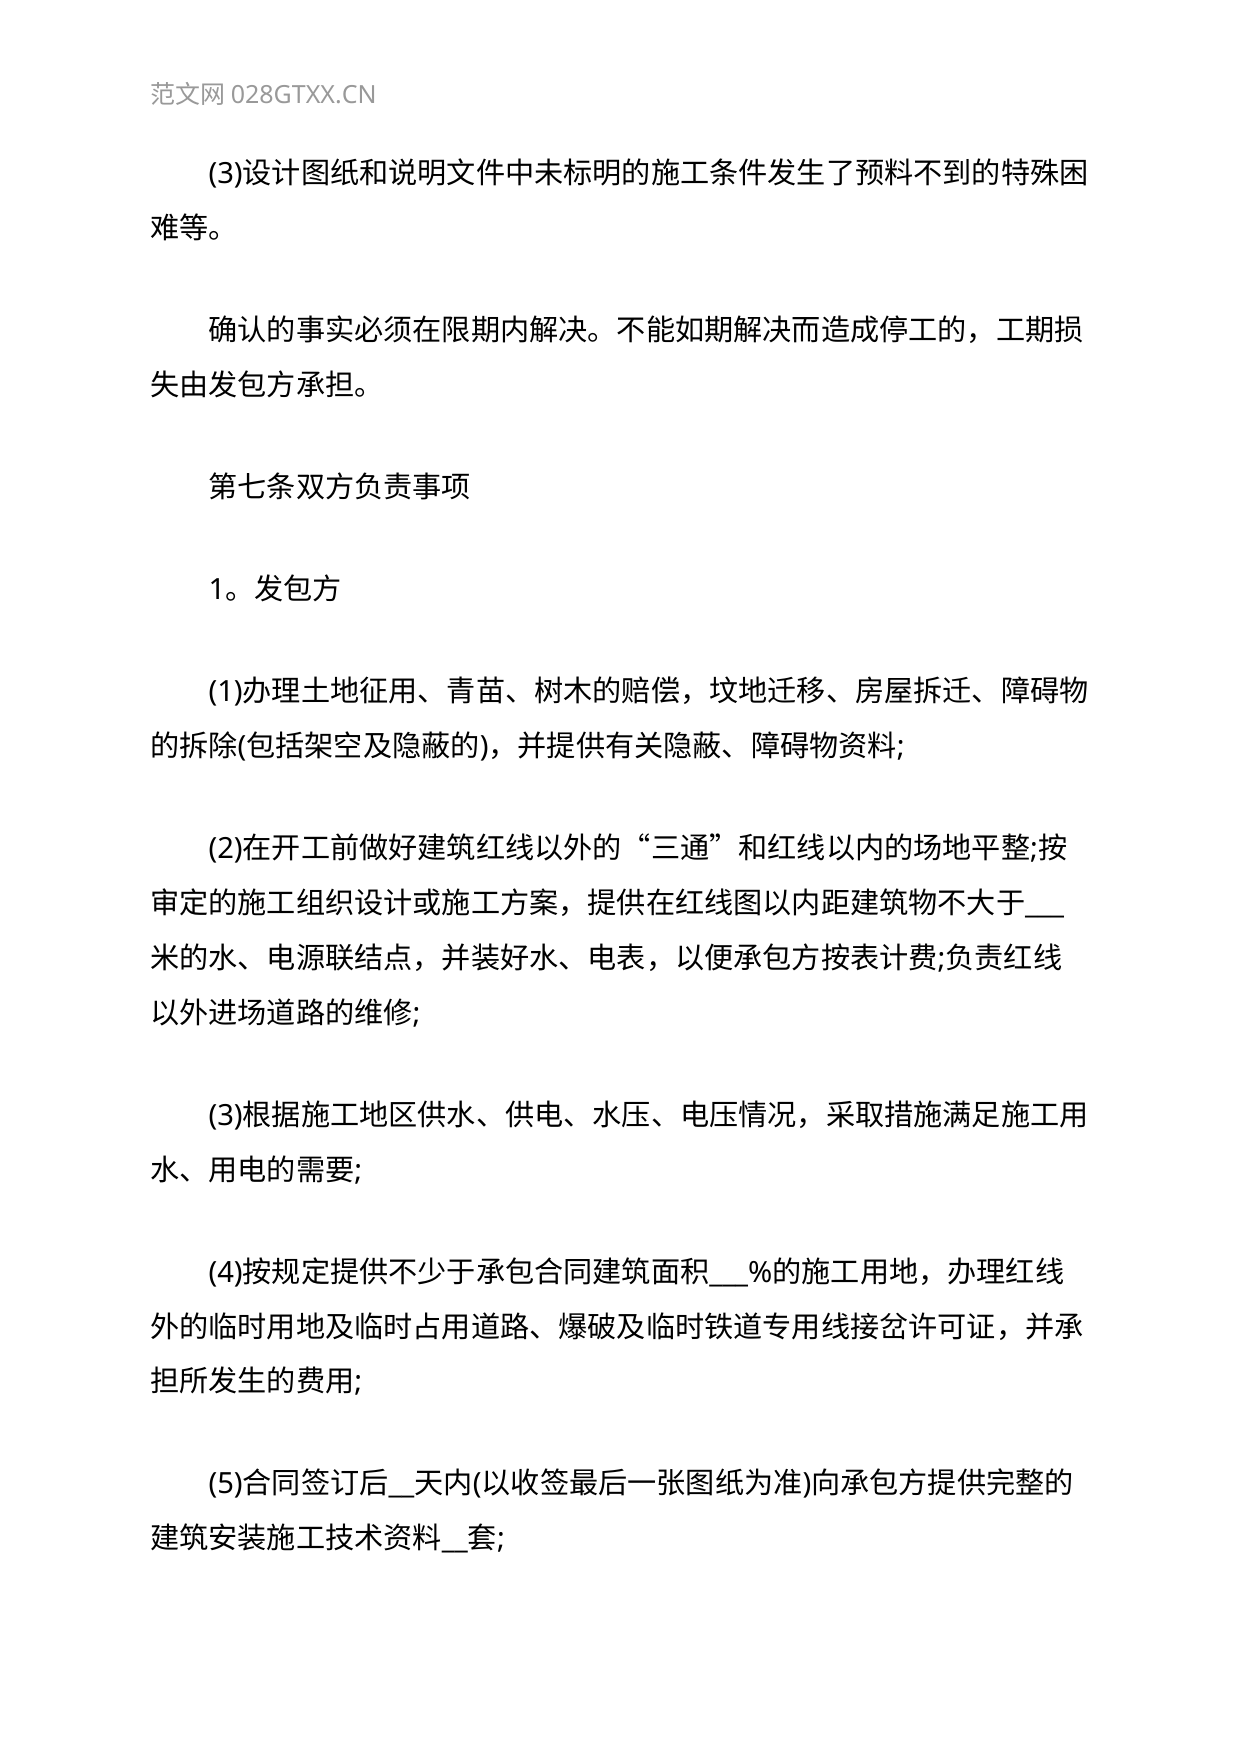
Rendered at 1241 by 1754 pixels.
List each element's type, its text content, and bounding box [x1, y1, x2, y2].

text 第七条双方负责事项 [150, 463, 1090, 506]
text 1。发包方 [150, 565, 1090, 608]
text (3)根据施工地区供水、供电、水压、电压情况，采取措施满足施工用水、用电的需要; [150, 1091, 1090, 1188]
text (2)在开工前做好建筑红线以外的“三通”和红线以内的场地平整;按审定的施工组织设计或施工方案，提供在红线图以内距建筑物不大于___米的水、电源联结点，并装好水、电表，以便承包方按表计费;负责红线以外进场道路的维修; [150, 824, 1090, 1032]
text (4)按规定提供不少于承包合同建筑面积___%的施工用地，办理红线外的临时用地及临时占用道路、爆破及临时铁道专用线接岔许可证，并承担所发生的费用; [150, 1248, 1090, 1400]
text (5)合同签订后__天内(以收签最后一张图纸为准)向承包方提供完整的建筑安装施工技术资料__套; [150, 1460, 1090, 1557]
text 确认的事实必须在限期内解决。不能如期解决而造成停工的，工期损失由发包方承担。 [150, 307, 1090, 404]
text (3)设计图纸和说明文件中未标明的施工条件发生了预料不到的特殊困难等。 [150, 150, 1090, 247]
text (1)办理土地征用、青苗、树木的赔偿，坟地迁移、房屋拆迁、障碍物的拆除(包括架空及隐蔽的)，并提供有关隐蔽、障碍物资料; [150, 667, 1090, 764]
